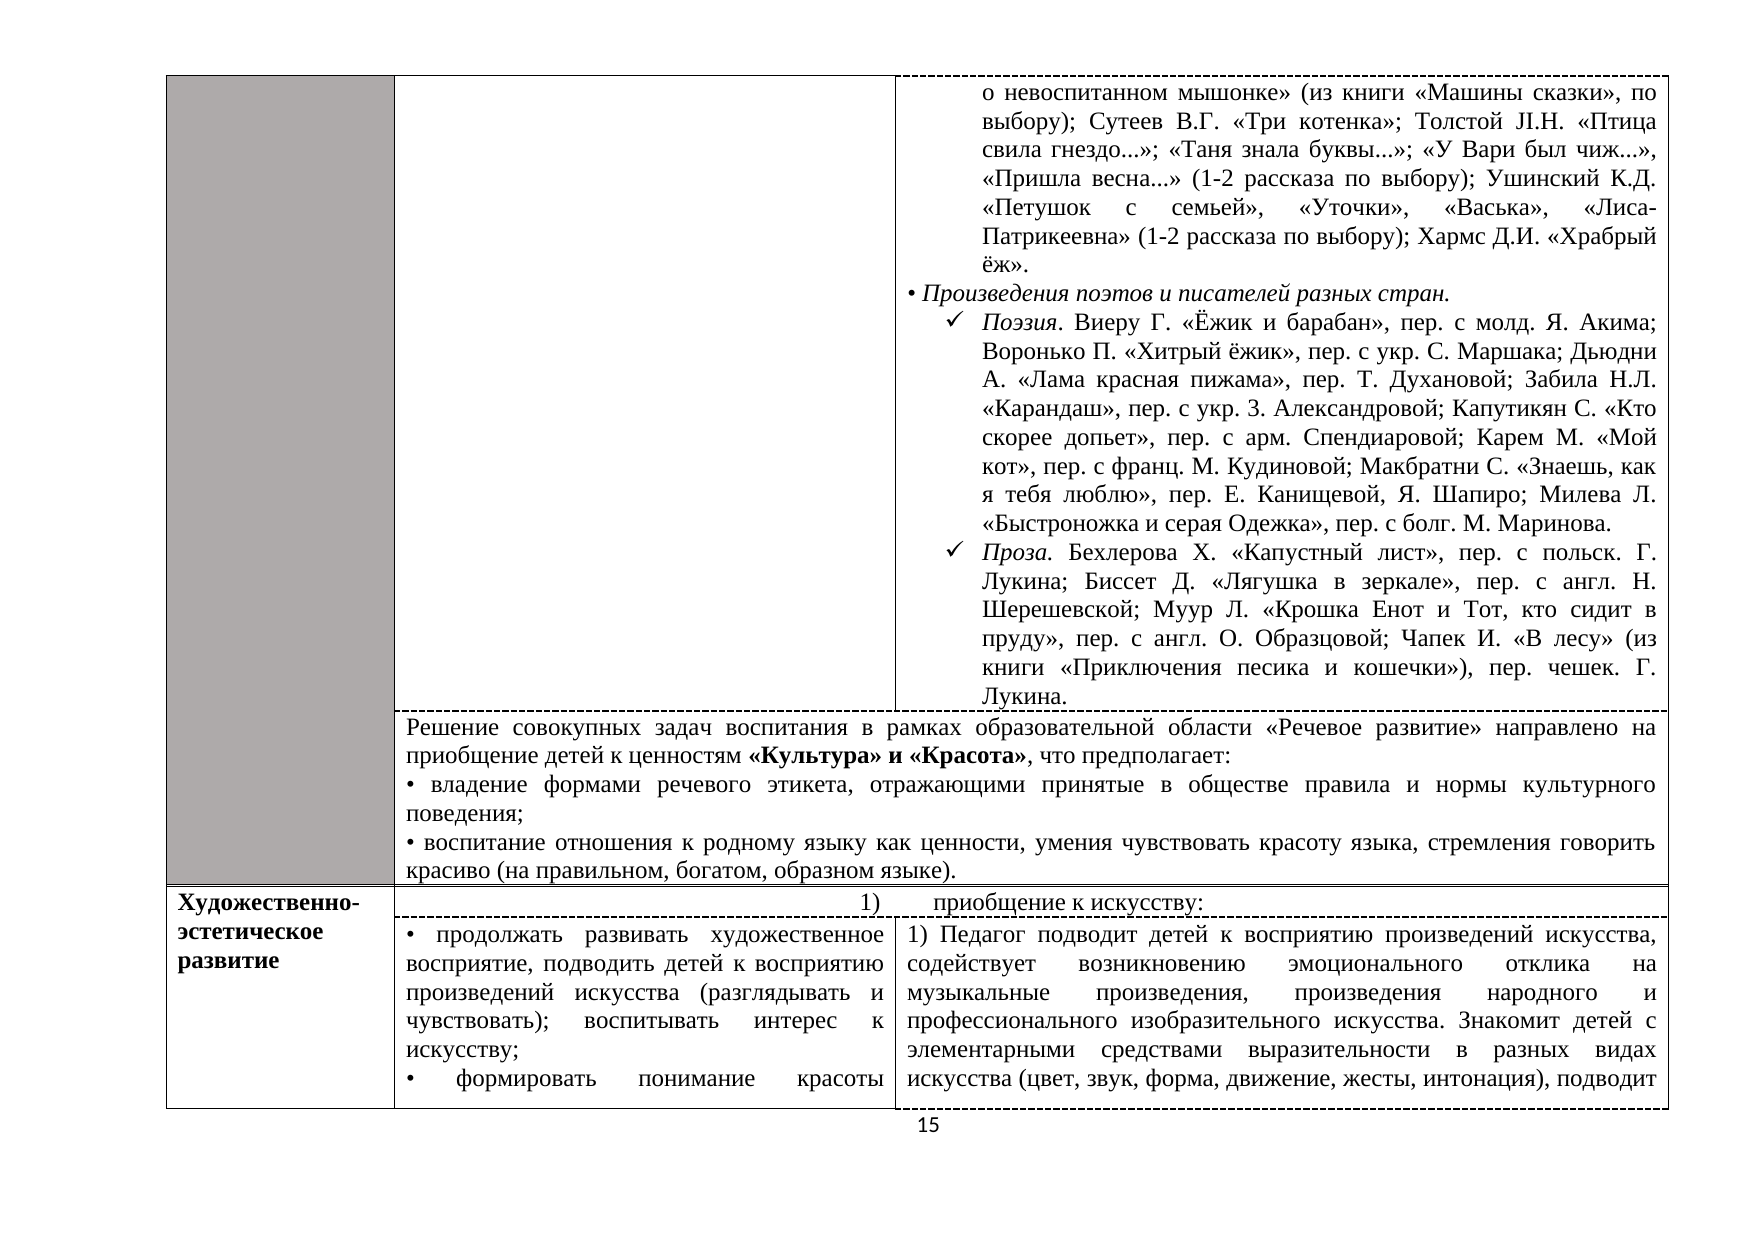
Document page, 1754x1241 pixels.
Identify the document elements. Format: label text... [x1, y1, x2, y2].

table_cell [896, 916, 1668, 1108]
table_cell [896, 75, 1668, 709]
table_cell Художественно-эстетическое развитие [167, 887, 394, 1108]
table_cell 1) приобщение к искусству: [395, 887, 1668, 916]
table_cell Решение совокупных задач воспитания в рамках образовательной области «Речевое развитие» направлено на приобщение детей к ценностям «Культура» и «Красота», что предполагает: • владение формами речевого этикета, отражающими принятые в обществе правила и нормы культурного поведения; • воспитание отношения к родному языку как ценности, умения чувствовать красоту языка, стремления говорить красиво (на правильном, богатом, образном языке). [395, 710, 1668, 884]
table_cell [395, 916, 895, 1108]
